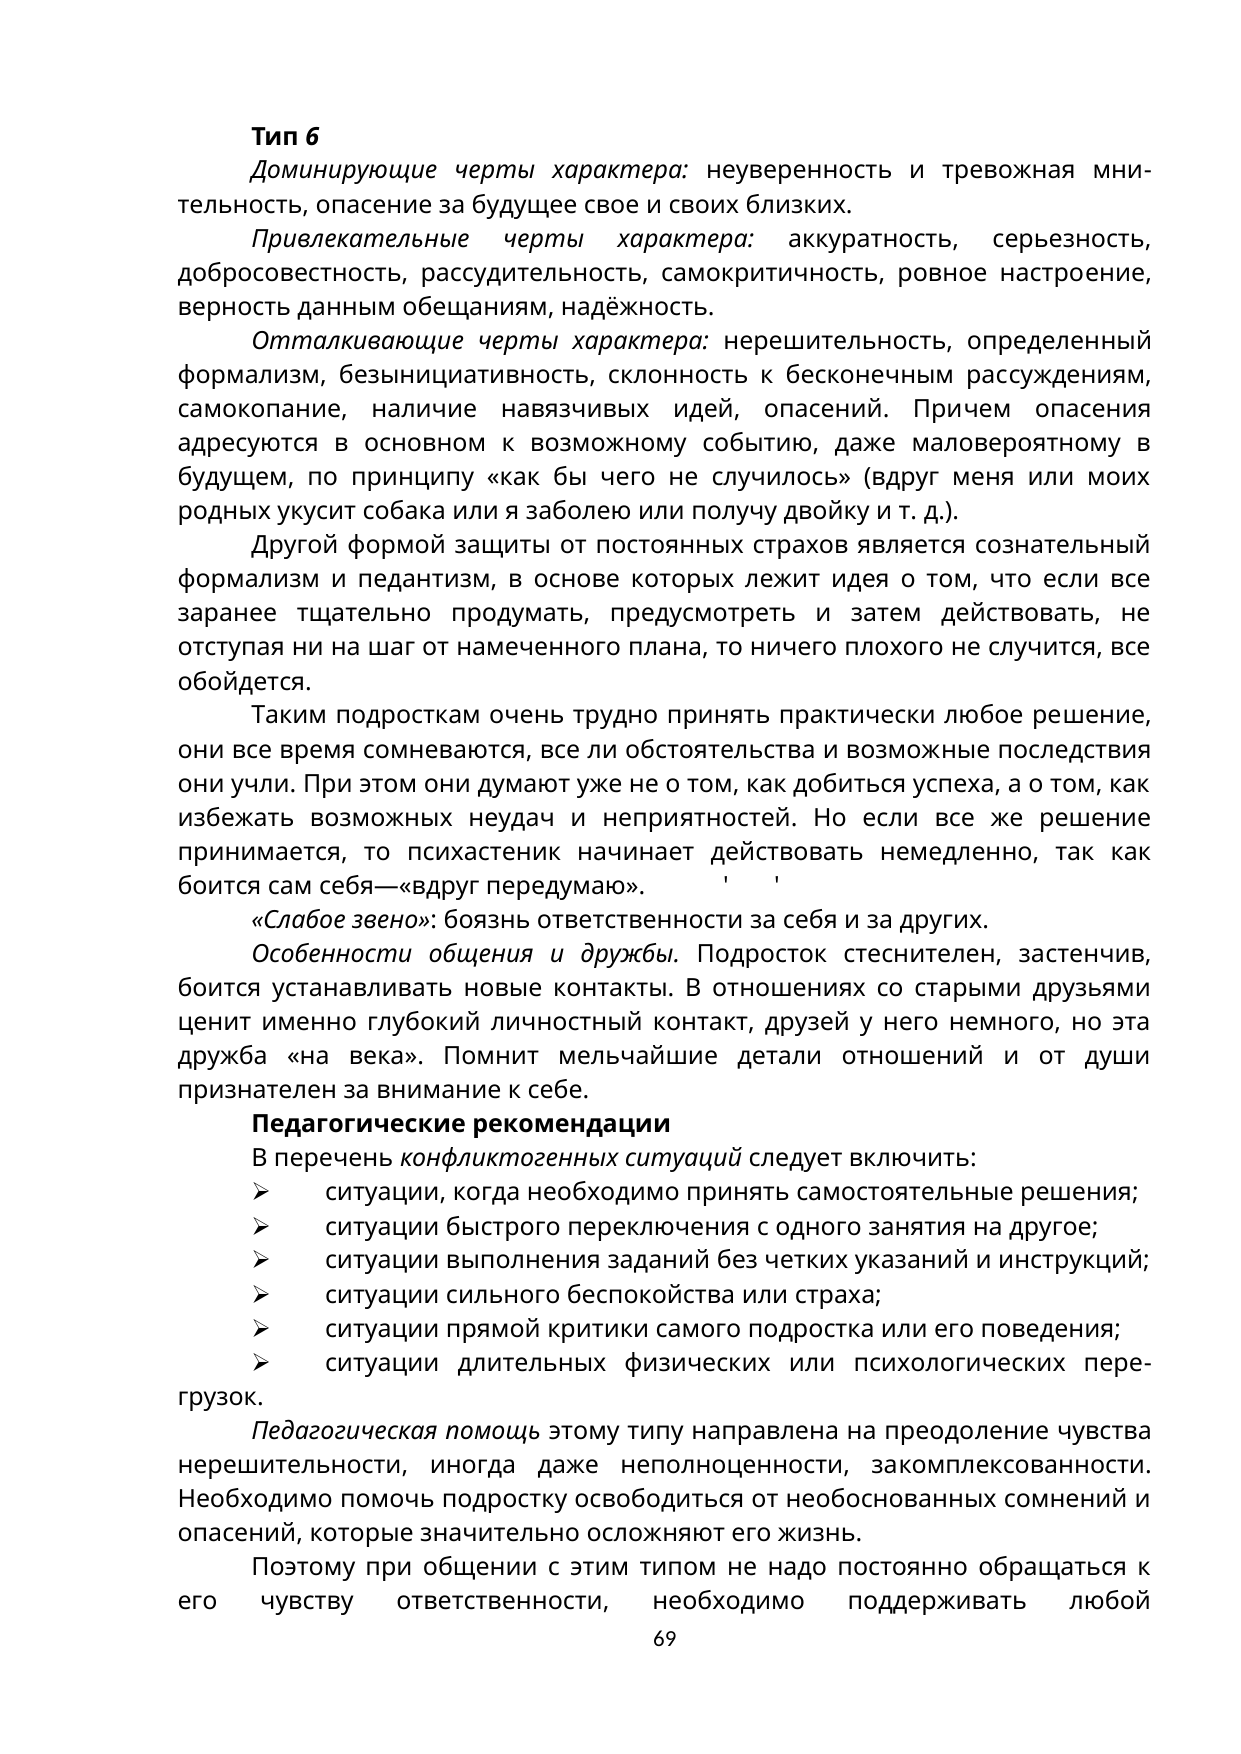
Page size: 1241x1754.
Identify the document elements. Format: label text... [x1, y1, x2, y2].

text Другой формой защиты от постоянных страхов является сознательный формализм и педантизм, в основе которых лежит идея о том, что если все заранее тщательно продумать, предусмотреть и затем действовать, не отступая ни на шаг от намеченного плана, то ничего плохого не случится, все обойдется. [177, 527, 1152, 697]
text Доминирующие черты характера: неуверенность и тревожная мнительность, опасение за будущее свое и своих близких. [177, 152, 1152, 220]
list ситуации сильного беспокойства или страха; [177, 1276, 1152, 1310]
list ситуации длительных физических или психологических перегрузок. [177, 1344, 1152, 1412]
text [177, 1549, 1152, 1617]
text «Слабое звено»: боязнь ответственности за себя и за других. [177, 902, 1152, 936]
list ситуации, когда необходимо принять самостоятельные решения; [177, 1174, 1152, 1208]
text Педагогическая помощь этому типу направлена на преодоление чувства нерешительности, иногда даже неполноценности, закомплексованности. Необходимо помочь подростку освободиться от необоснованных сомнений и опасений, которые значительно осложняют его жизнь. [177, 1412, 1152, 1549]
text Особенности общения и дружбы. Подросток стеснителен, застенчив, боится устанавливать новые контакты. В отношениях со старыми друзьями ценит именно глубокий личностный контакт, друзей у него немного, но эта дружба «на века». Помнит мельчайшие детали отношений и от души признателен за внимание к себе. [177, 936, 1152, 1106]
list ситуации прямой критики самого подростка или его поведения; [177, 1310, 1152, 1344]
text Отталкивающие черты характера: нерешительность, определенный формализм, безынициативность, склонность к бесконечным рассуждениям, самокопание, наличие навязчивых идей, опасений. Причем опасения адресуются в основном к возможному событию, даже маловероятному в будущем, по принципу «как бы чего не случилось» (вдруг меня или моих родных укусит собака или я заболею или получу двойку и т. д.). [177, 322, 1152, 527]
list ситуации быстрого переключения с одного занятия на другое; [177, 1208, 1152, 1242]
list ситуации выполнения заданий без четких указаний и инструкций; [177, 1242, 1152, 1276]
text Привлекательные черты характера: аккуратность, серьезность, добросовестность, рассудительность, самокритичность, ровное настроение, верность данным обещаниям, надёжность. [177, 220, 1152, 322]
subtitle Тип 6 [177, 118, 1152, 152]
text Педагогические рекомендации [177, 1106, 1152, 1140]
text Таким подросткам очень трудно принять практически любое решение, они все время сомневаются, все ли обстоятельства и возможные последствия они учли. При этом они думают уже не о том, как добиться успеха, а о том, как избежать возможных неудач и неприятностей. Но если все же решение принимается, то психастеник начинает действовать немедленно, так как боится сам себя—«вдруг передумаю». ' ' [177, 697, 1152, 902]
text В перечень конфликтогенных ситуаций следует включить: [177, 1140, 1152, 1174]
